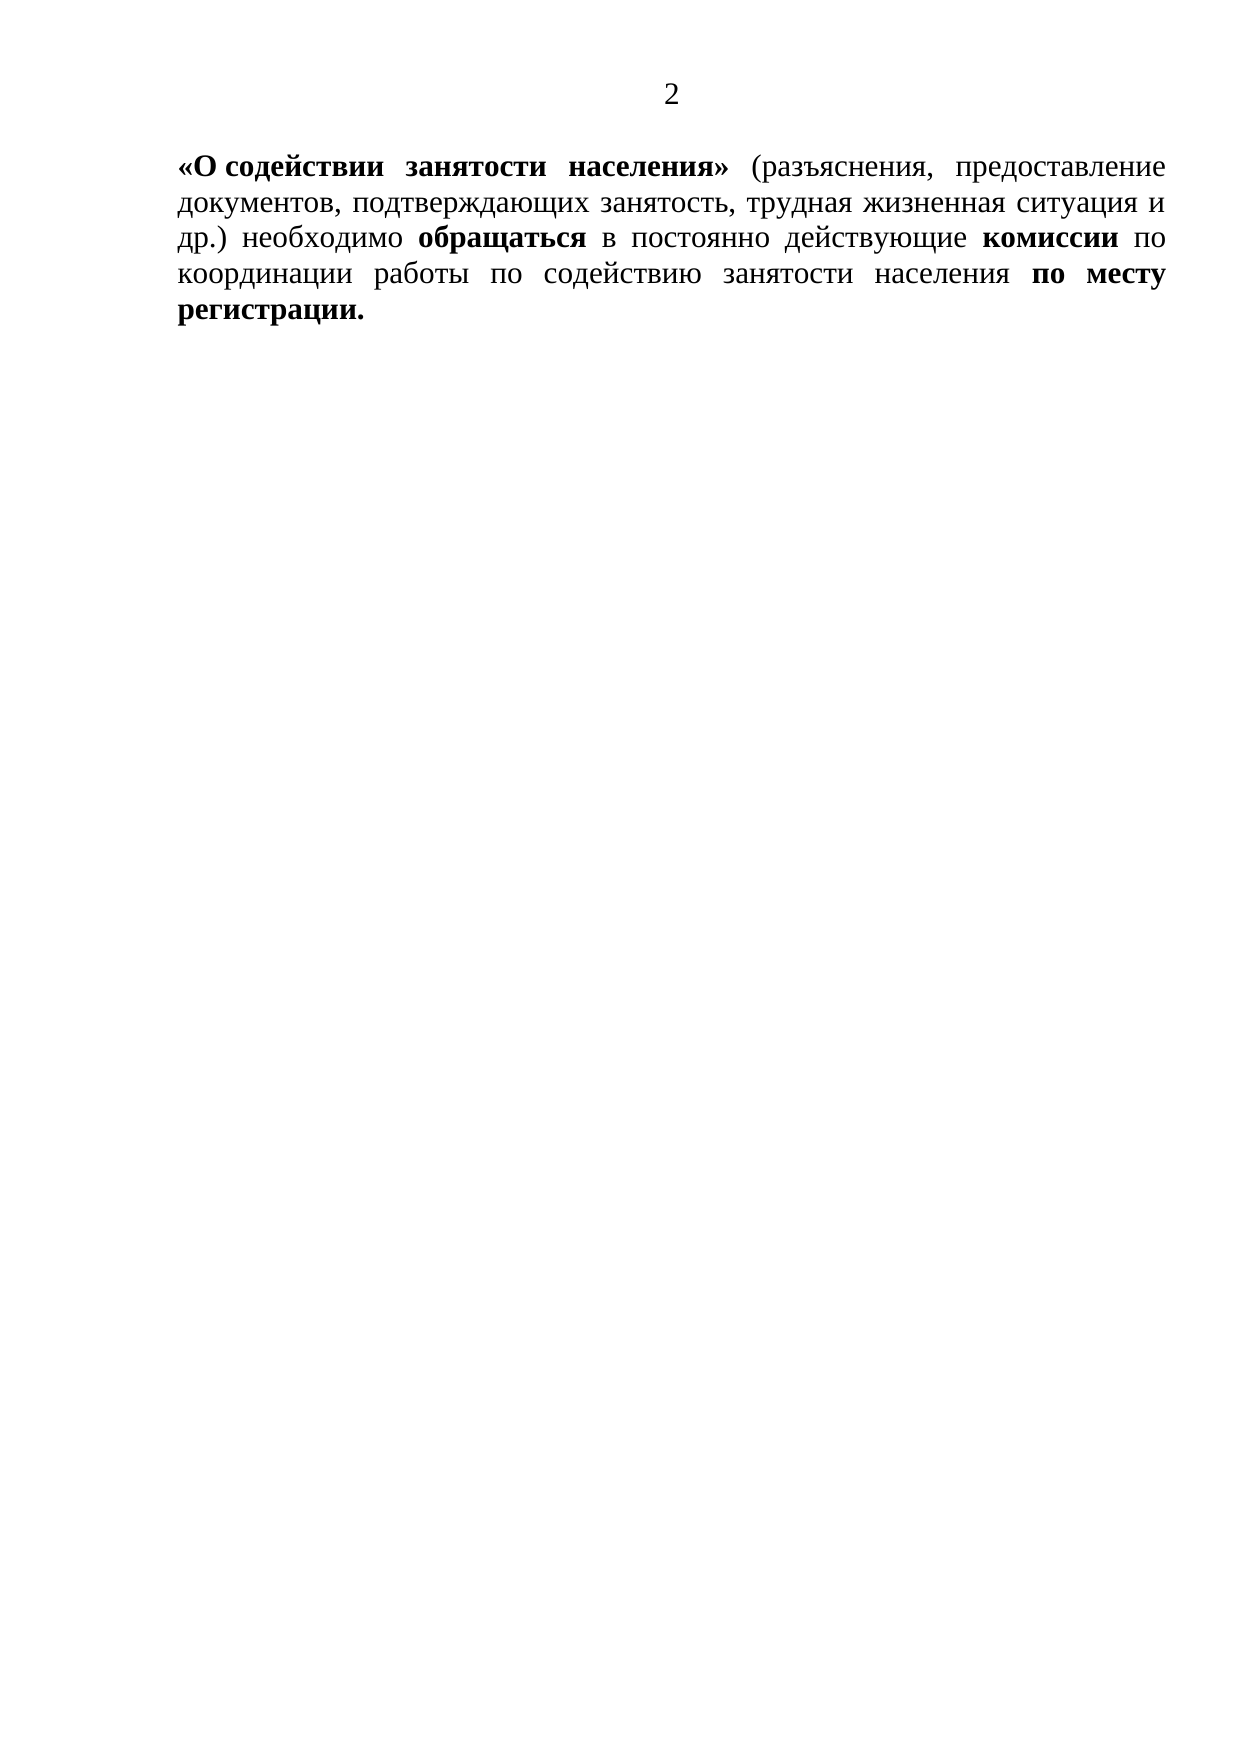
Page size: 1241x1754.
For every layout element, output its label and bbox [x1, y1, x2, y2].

text [177, 147, 1166, 327]
